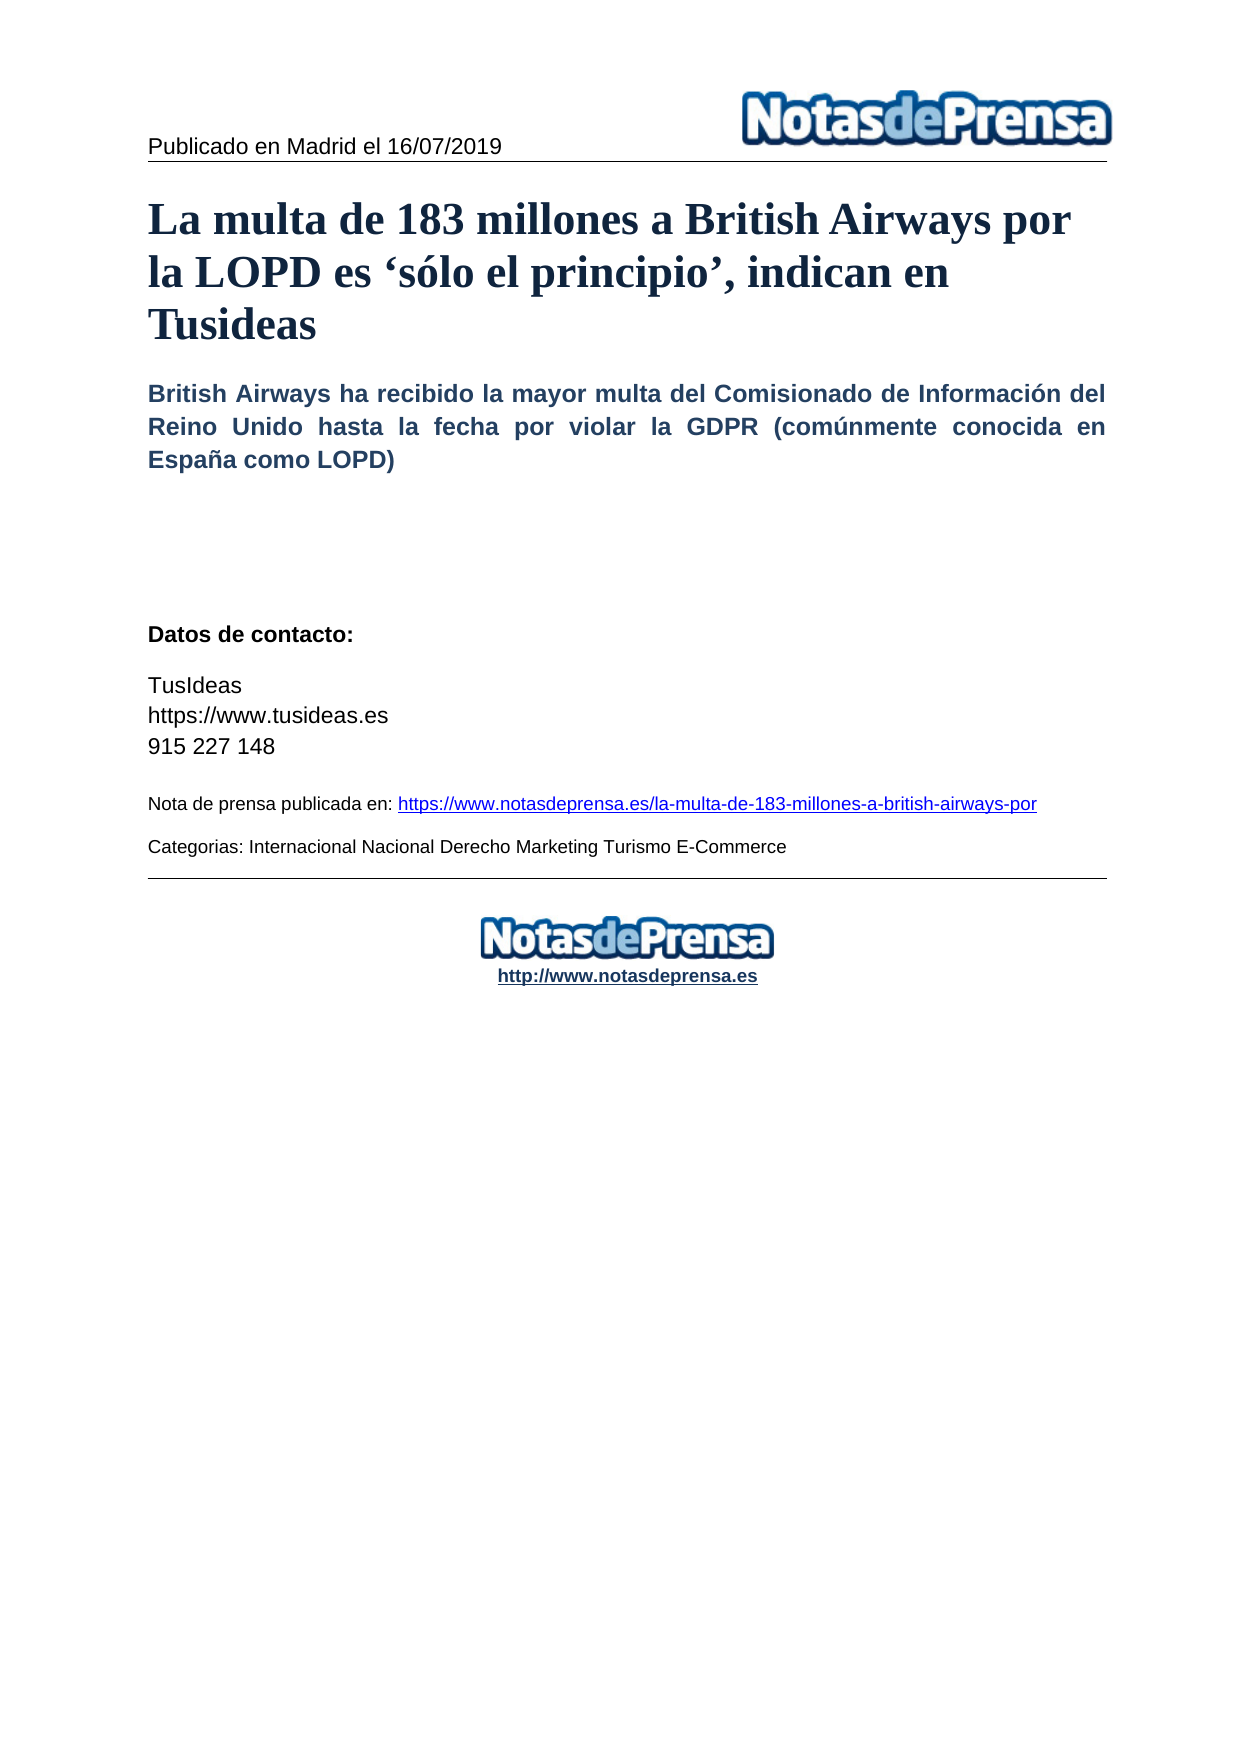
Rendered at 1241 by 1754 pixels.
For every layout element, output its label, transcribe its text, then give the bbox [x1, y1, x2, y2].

text Publicado en Madrid el 16/07/2019 [148, 133, 1107, 161]
picture [742, 90, 1113, 148]
text Categorias: Internacional Nacional Derecho Marketing Turismo E-Commerce [148, 835, 1107, 857]
subtitle La multa de 183 millones a British Airways por la LOPD es ‘sólo el principio’, indican en Tusideas [148, 192, 1107, 350]
text Nota de prensa publicada en: https://www.notasdeprensa.es/la-multa-de-183-millones-a-british-airways-por [148, 793, 1107, 814]
text https://www.tusideas.es [148, 702, 1063, 729]
text http://www.notasdeprensa.es [148, 965, 1107, 986]
subtitle British Airways ha recibido la mayor multa del Comisionado de Información del Reino Unido hasta la fecha por violar la GDPR (comúnmente conocida en España como LOPD) [148, 379, 1107, 474]
text 915 227 148 [148, 733, 1063, 759]
text TusIdeas [148, 672, 1063, 698]
text Datos de contacto: [148, 621, 1107, 647]
picture [480, 915, 775, 961]
